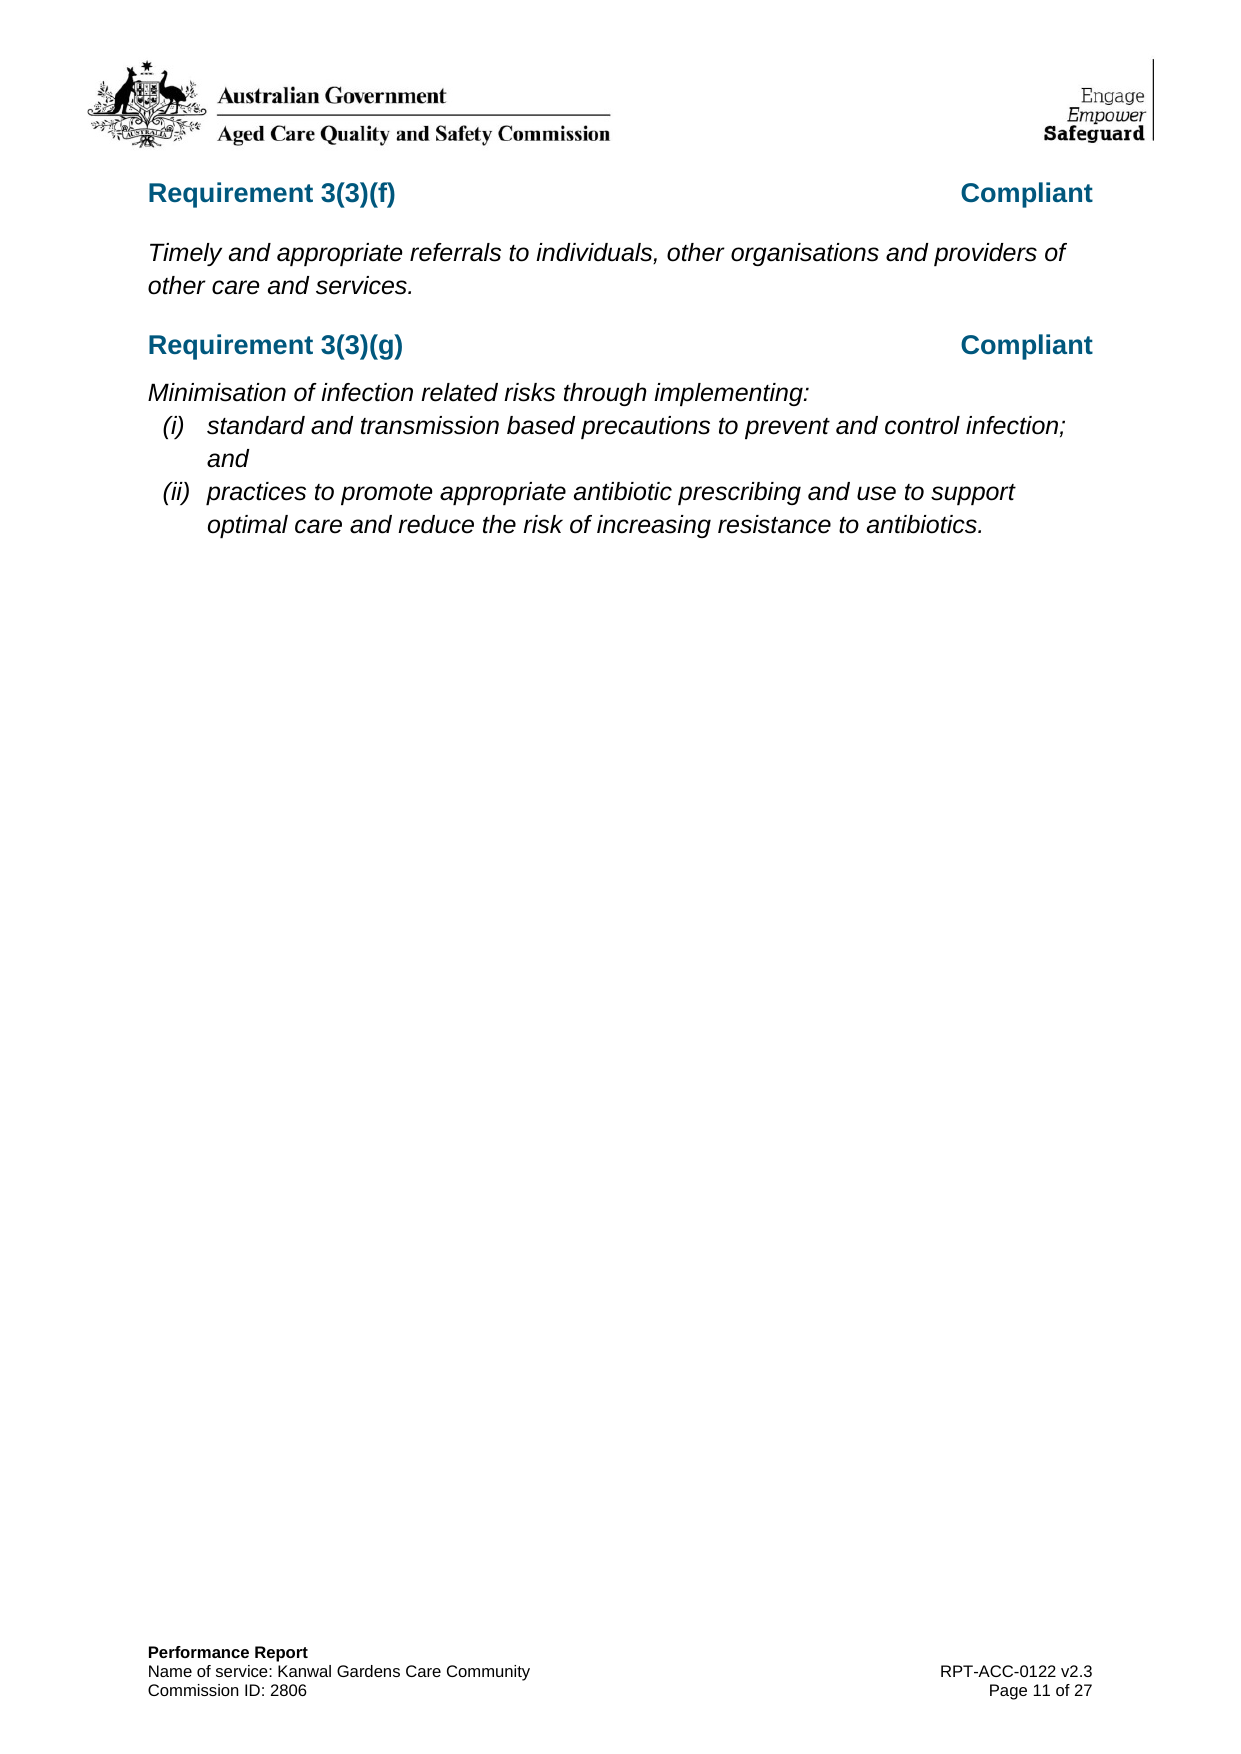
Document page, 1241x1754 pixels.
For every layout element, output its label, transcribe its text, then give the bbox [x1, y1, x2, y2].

text Timely and appropriate referrals to individuals, other organisations and providers of other care and services. [148, 238, 1092, 300]
subtitle Requirement 3(3)(g) Compliant [148, 329, 1092, 360]
text Minimisation of infection related risks through implementing: [148, 378, 1092, 406]
subtitle Requirement 3(3)(f) Compliant [148, 177, 1092, 208]
picture [1, 0, 1241, 169]
list practices to promote appropriate antibiotic prescribing and use to support optimal care and reduce the risk of increasing resistance to antibiotics. [162, 477, 1092, 538]
list standard and transmission based precautions to prevent and control infection; and [162, 411, 1092, 472]
